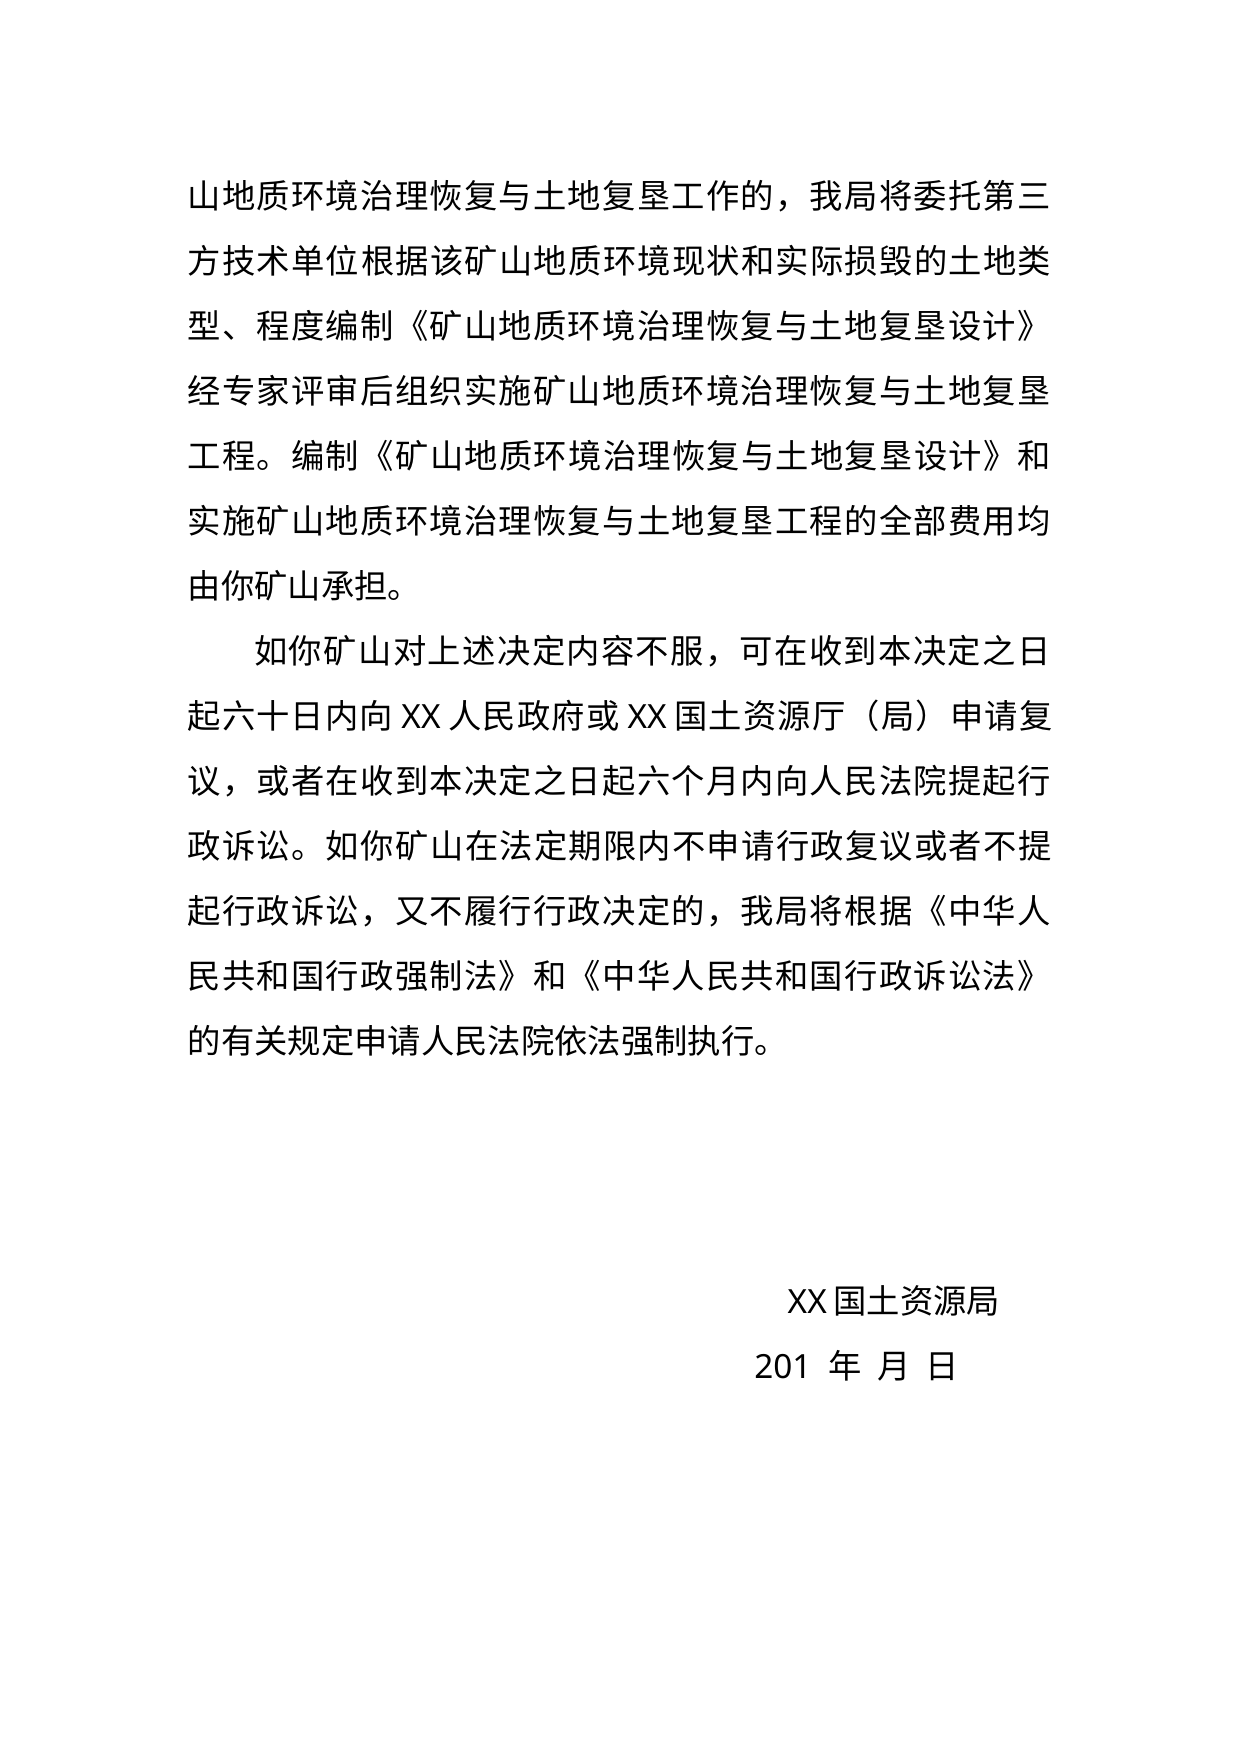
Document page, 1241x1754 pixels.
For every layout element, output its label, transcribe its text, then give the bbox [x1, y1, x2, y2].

text XX国土资源局 [187, 1267, 1053, 1332]
text 201 年 月 日 [187, 1332, 1053, 1397]
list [187, 162, 1053, 617]
text 如你矿山对上述决定内容不服，可在收到本决定之日起六十日内向XX人民政府或XX国土资源厅（局）申请复议，或者在收到本决定之日起六个月内向人民法院提起行政诉讼。如你矿山在法定期限内不申请行政复议或者不提起行政诉讼，又不履行行政决定的，我局将根据《中华人民共和国行政强制法》和《中华人民共和国行政诉讼法》的有关规定申请人民法院依法强制执行。 [187, 617, 1053, 1072]
